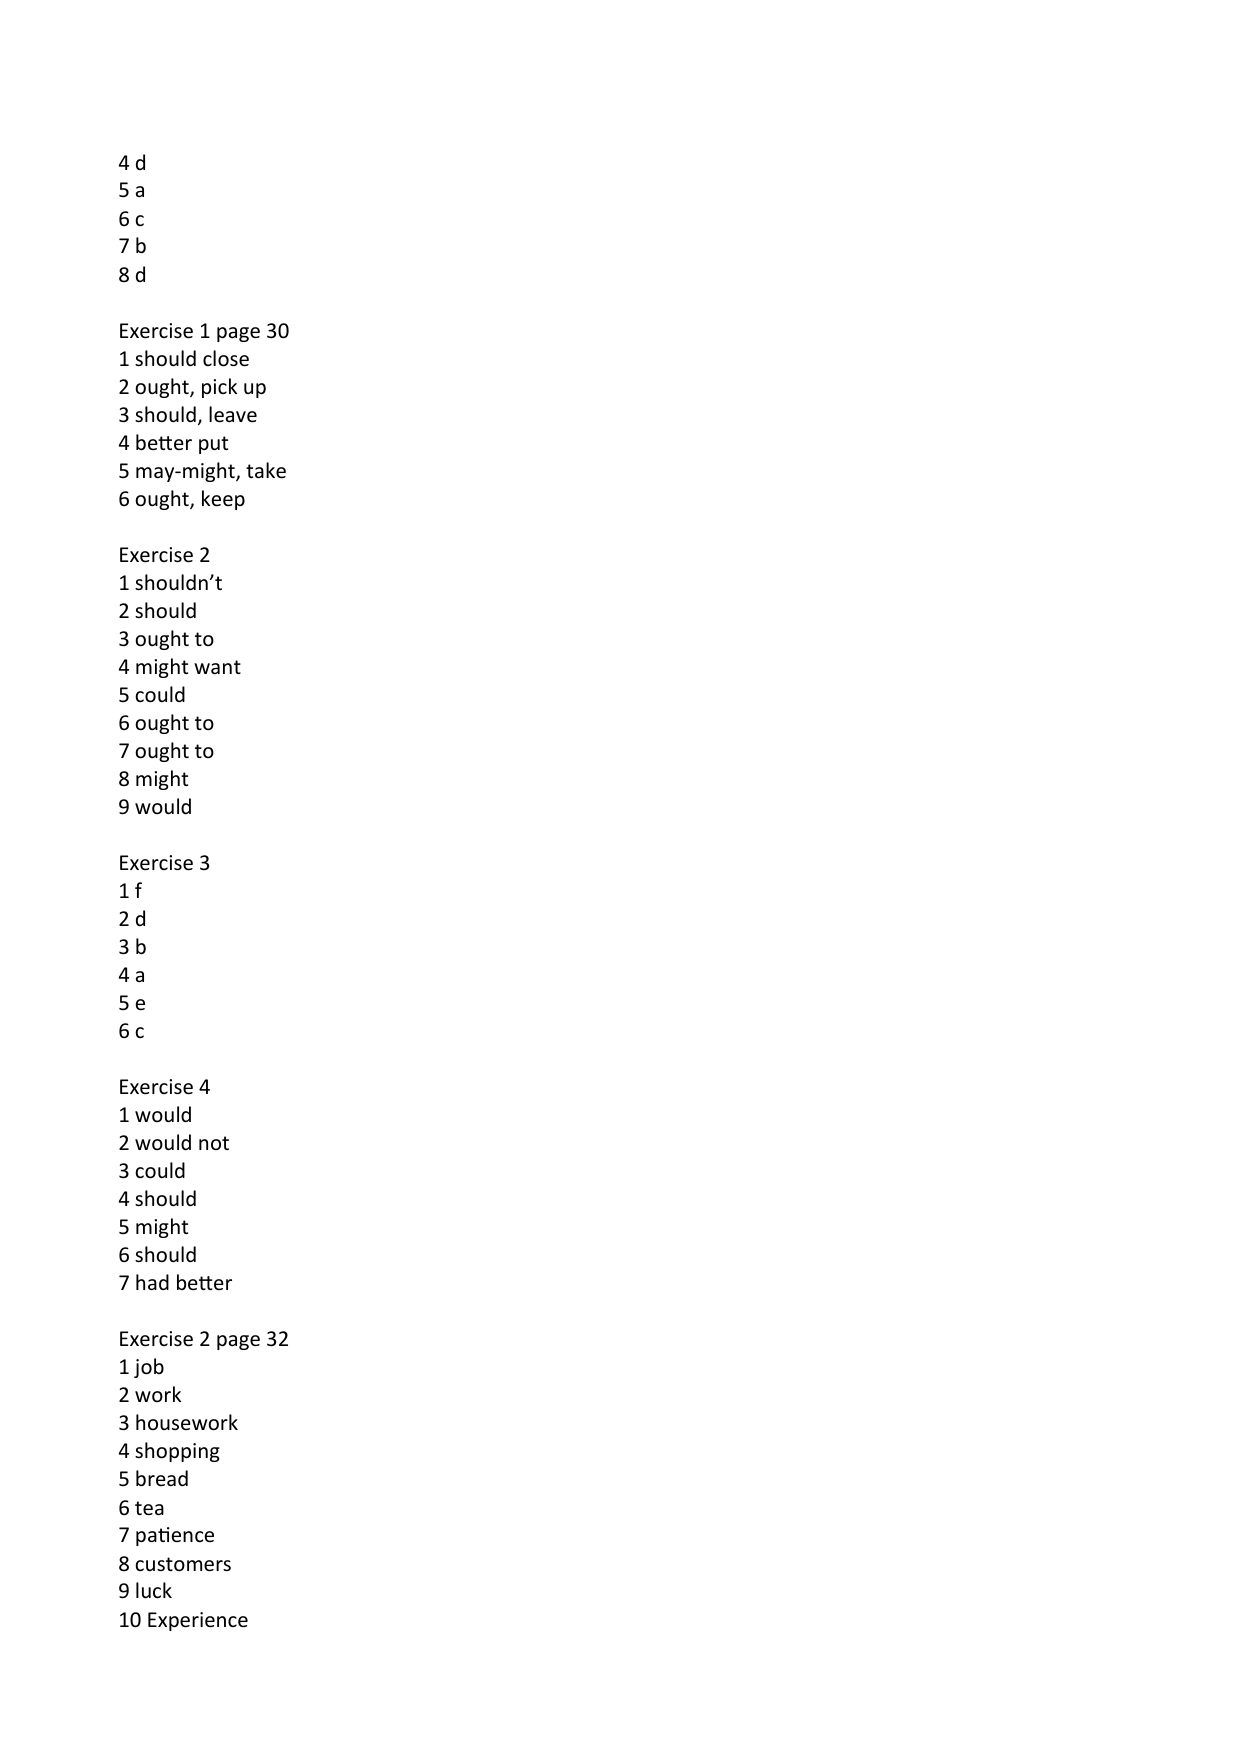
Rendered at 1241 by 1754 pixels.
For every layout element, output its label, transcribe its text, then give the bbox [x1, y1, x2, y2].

text 6 ought to [118, 708, 1122, 736]
text Exercise 2 [118, 540, 1122, 568]
text 1 job [118, 1352, 1122, 1381]
text 5 may-might, take [118, 456, 1122, 484]
text 5 might [118, 1212, 1122, 1240]
text 4 should [118, 1184, 1122, 1212]
text Exercise 2 page 32 [118, 1324, 1122, 1352]
text Exercise 3 [118, 848, 1122, 876]
text 4 might want [118, 652, 1122, 680]
text Exercise 4 [118, 1072, 1122, 1100]
text 5 could [118, 680, 1122, 708]
text 4 shopping [118, 1437, 1122, 1464]
text 9 would [118, 792, 1122, 820]
text 3 ought to [118, 624, 1122, 652]
text 8 might [118, 764, 1122, 792]
text 6 ought, keep [118, 484, 1122, 512]
text 7 patience [118, 1521, 1122, 1549]
text 2 ought, pick up [118, 372, 1122, 400]
text 6 should [118, 1240, 1122, 1268]
text Exercise 1 page 30 [118, 316, 1122, 344]
text 2 should [118, 596, 1122, 624]
text 7 b [118, 232, 1122, 260]
text 7 ought to [118, 736, 1122, 764]
text 10 Experience [118, 1605, 1122, 1633]
text 6 tea [118, 1493, 1122, 1521]
text 8 customers [118, 1549, 1122, 1577]
text 1 shouldn’t [118, 568, 1122, 596]
text 4 better put [118, 428, 1122, 456]
text 6 c [118, 204, 1122, 232]
text 1 should close [118, 344, 1122, 372]
text 1 would [118, 1100, 1122, 1128]
text 1 f [118, 876, 1122, 904]
text 7 had better [118, 1268, 1122, 1296]
text 9 luck [118, 1577, 1122, 1605]
text 5 a [118, 176, 1122, 204]
text 3 housework [118, 1408, 1122, 1437]
text 3 b [118, 932, 1122, 960]
text 4 d [118, 148, 1122, 176]
text 4 a [118, 960, 1122, 988]
text 3 should, leave [118, 400, 1122, 428]
text 2 d [118, 904, 1122, 932]
text 3 could [118, 1156, 1122, 1184]
text 8 d [118, 260, 1122, 288]
text 5 e [118, 988, 1122, 1016]
text 6 c [118, 1016, 1122, 1044]
text 2 would not [118, 1128, 1122, 1156]
text 2 work [118, 1381, 1122, 1408]
text 5 bread [118, 1464, 1122, 1493]
